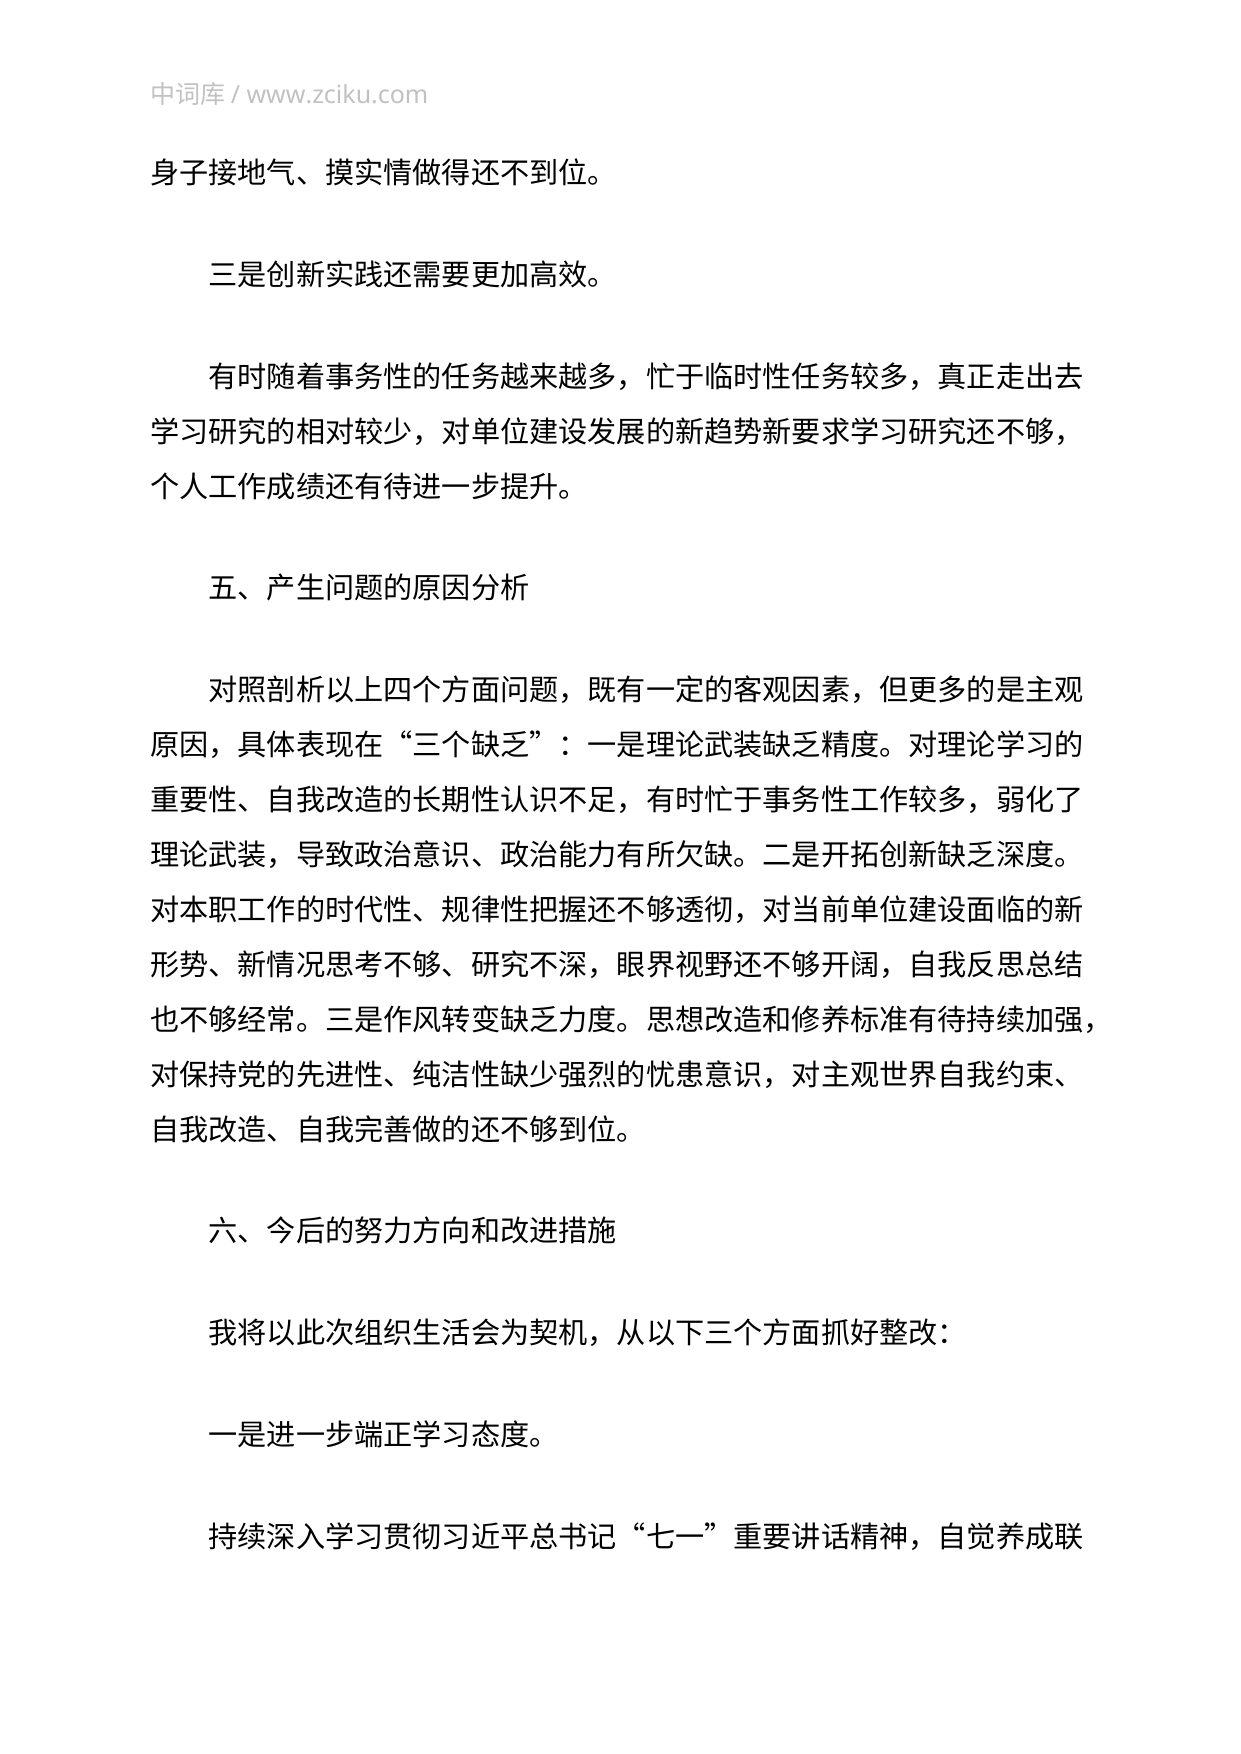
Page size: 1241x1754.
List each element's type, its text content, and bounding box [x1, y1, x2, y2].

text 有时随着事务性的任务越来越多，忙于临时性任务较多，真正走出去学习研究的相对较少，对单位建设发展的新趋势新要求学习研究还不够，个人工作成绩还有待进一步提升。 [150, 353, 1090, 506]
text 我将以此次组织生活会为契机，从以下三个方面抓好整改： [150, 1309, 1090, 1352]
text 三是创新实践还需要更加高效。 [150, 252, 1090, 294]
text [150, 1513, 1090, 1555]
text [150, 150, 1090, 192]
text 一是进一步端正学习态度。 [150, 1411, 1090, 1454]
text 六、今后的努力方向和改进措施 [150, 1208, 1090, 1250]
text 对照剖析以上四个方面问题，既有一定的客观因素，但更多的是主观原因，具体表现在“三个缺乏”：一是理论武装缺乏精度。对理论学习的重要性、自我改造的长期性认识不足，有时忙于事务性工作较多，弱化了理论武装，导致政治意识、政治能力有所欠缺。二是开拓创新缺乏深度。对本职工作的时代性、规律性把握还不够透彻，对当前单位建设面临的新形势、新情况思考不够、研究不深，眼界视野还不够开阔，自我反思总结也不够经常。三是作风转变缺乏力度。思想改造和修养标准有待持续加强，对保持党的先进性、纯洁性缺少强烈的忧患意识，对主观世界自我约束、自我改造、自我完善做的还不够到位。 [150, 667, 1090, 1148]
text 五、产生问题的原因分析 [150, 565, 1090, 607]
